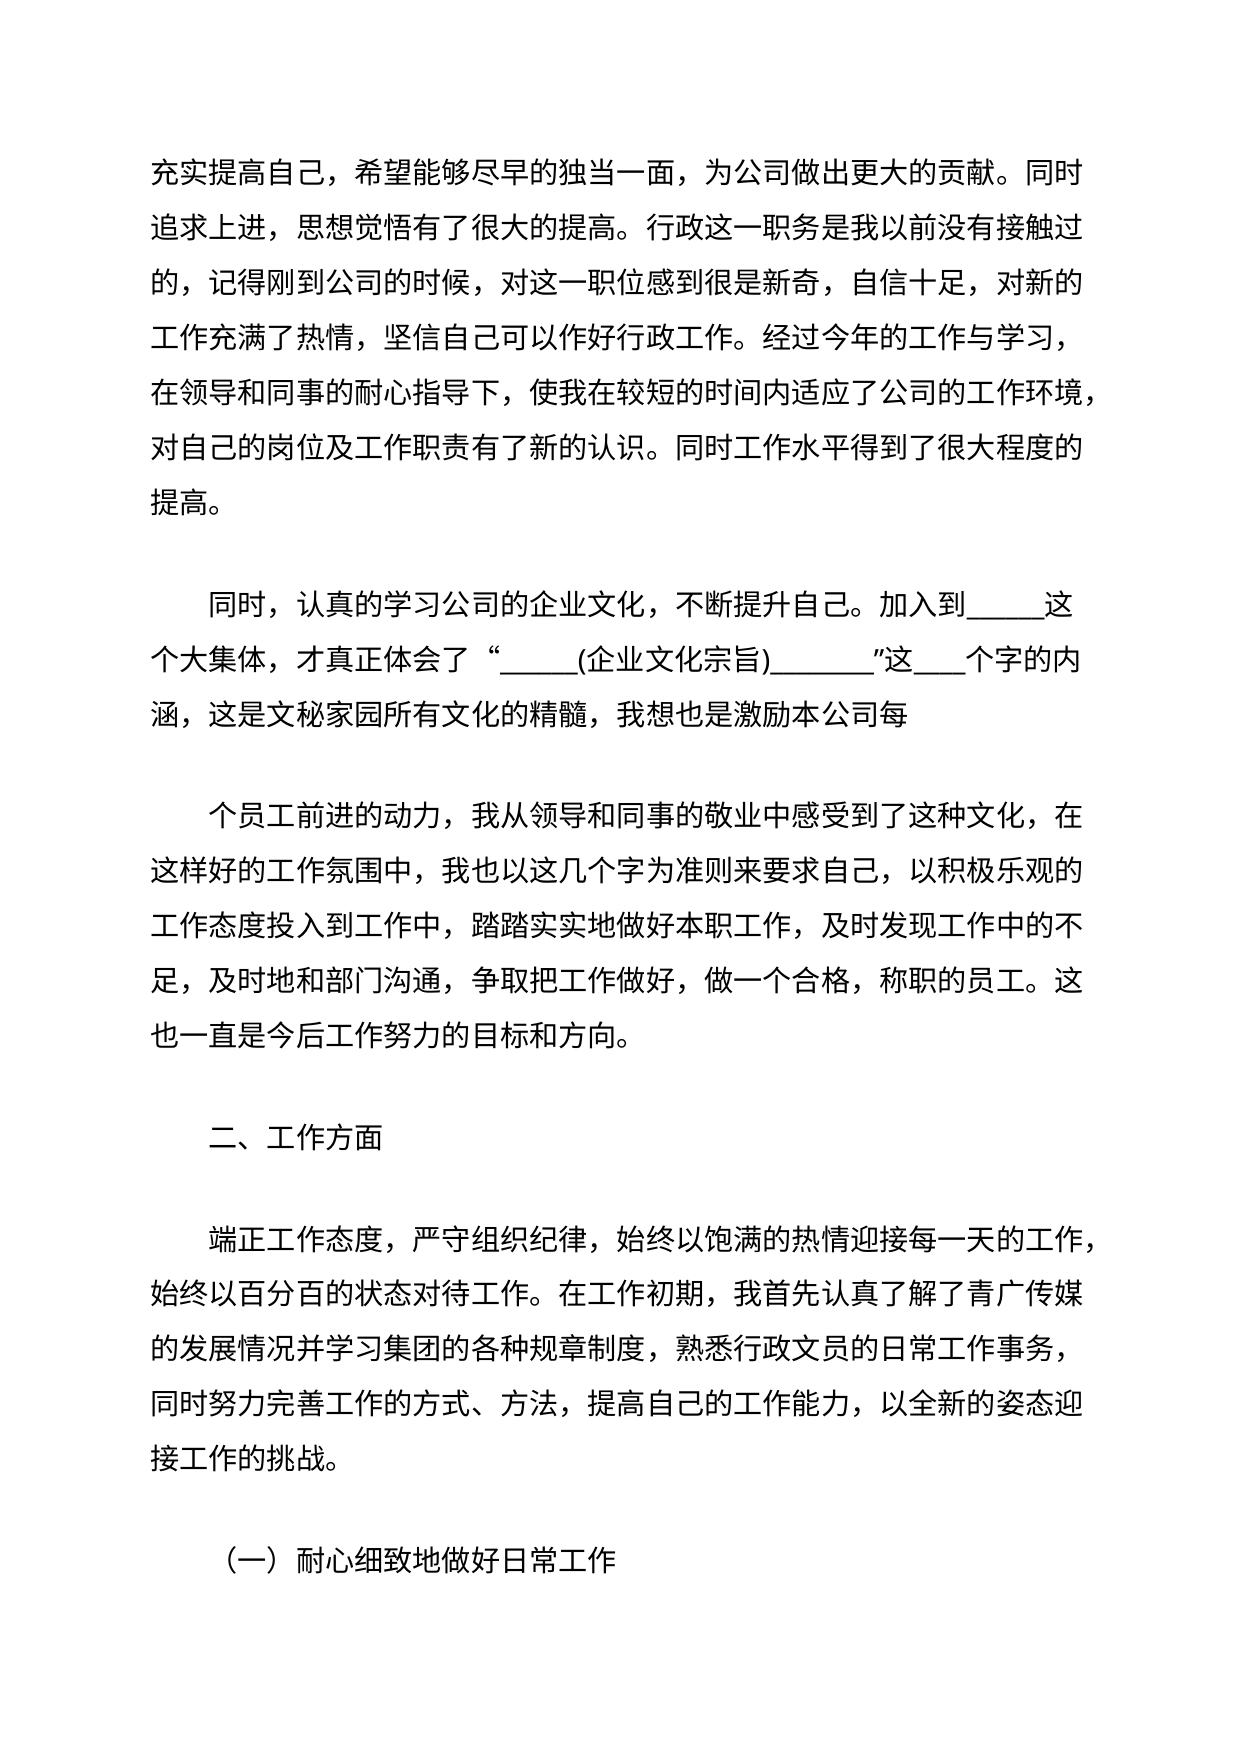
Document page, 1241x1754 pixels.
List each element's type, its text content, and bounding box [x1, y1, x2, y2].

text 二、工作方面 [150, 1114, 1090, 1157]
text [150, 150, 1090, 522]
text 端正工作态度，严守组织纪律，始终以饱满的热情迎接每一天的工作，始终以百分百的状态对待工作。在工作初期，我首先认真了解了青广传媒的发展情况并学习集团的各种规章制度，熟悉行政文员的日常工作事务，同时努力完善工作的方式、方法，提高自己的工作能力，以全新的姿态迎接工作的挑战。 [150, 1216, 1090, 1478]
text 同时，认真的学习公司的企业文化，不断提升自己。加入到______这个大集体，才真正体会了“______(企业文化宗旨)________”这____个字的内涵，这是文秘家园所有文化的精髓，我想也是激励本公司每 [150, 581, 1090, 733]
text 个员工前进的动力，我从领导和同事的敬业中感受到了这种文化，在这样好的工作氛围中，我也以这几个字为准则来要求自己，以积极乐观的工作态度投入到工作中，踏踏实实地做好本职工作，及时发现工作中的不足，及时地和部门沟通，争取把工作做好，做一个合格，称职的员工。这也一直是今后工作努力的目标和方向。 [150, 793, 1090, 1055]
text （一）耐心细致地做好日常工作 [150, 1537, 1090, 1580]
